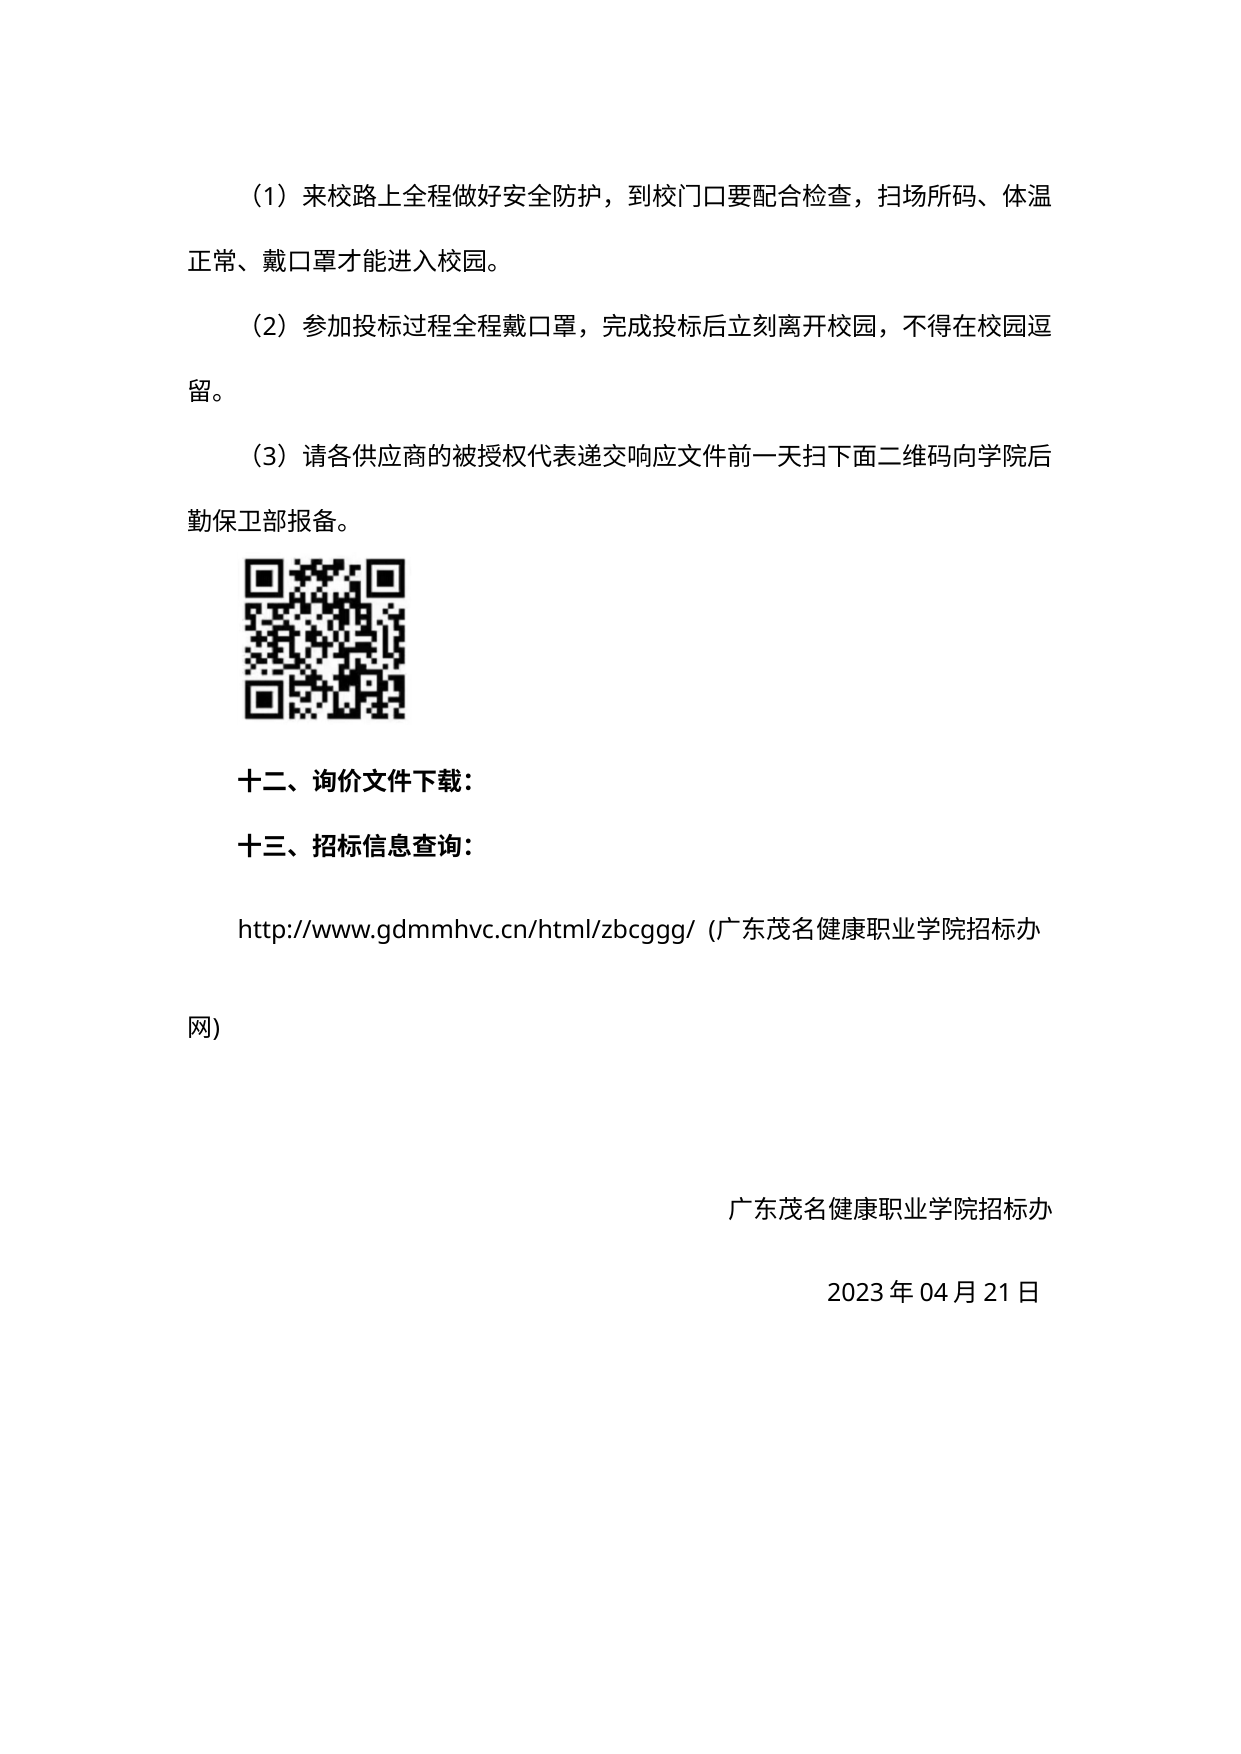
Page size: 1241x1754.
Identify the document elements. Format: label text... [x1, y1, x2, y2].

text 2023年04月21日 [187, 1258, 1053, 1323]
text （3）请各供应商的被授权代表递交响应文件前一天扫下面二维码向学院后勤保卫部报备。 [187, 422, 1053, 552]
text 十三、招标信息查询： [187, 812, 1053, 877]
text 十二、询价文件下载： [187, 747, 1053, 812]
text 广东茂名健康职业学院招标办 [187, 1175, 1053, 1240]
text （1）来校路上全程做好安全防护，到校门口要配合检查，扫场所码、体温正常、戴口罩才能进入校园。 [187, 162, 1053, 292]
text （2）参加投标过程全程戴口罩，完成投标后立刻离开校园，不得在校园逗留。 [187, 292, 1053, 422]
picture [237, 552, 412, 725]
text http://www.gdmmhvc.cn/html/zbcggg/ (广东茂名健康职业学院招标办网) [187, 895, 1053, 1058]
